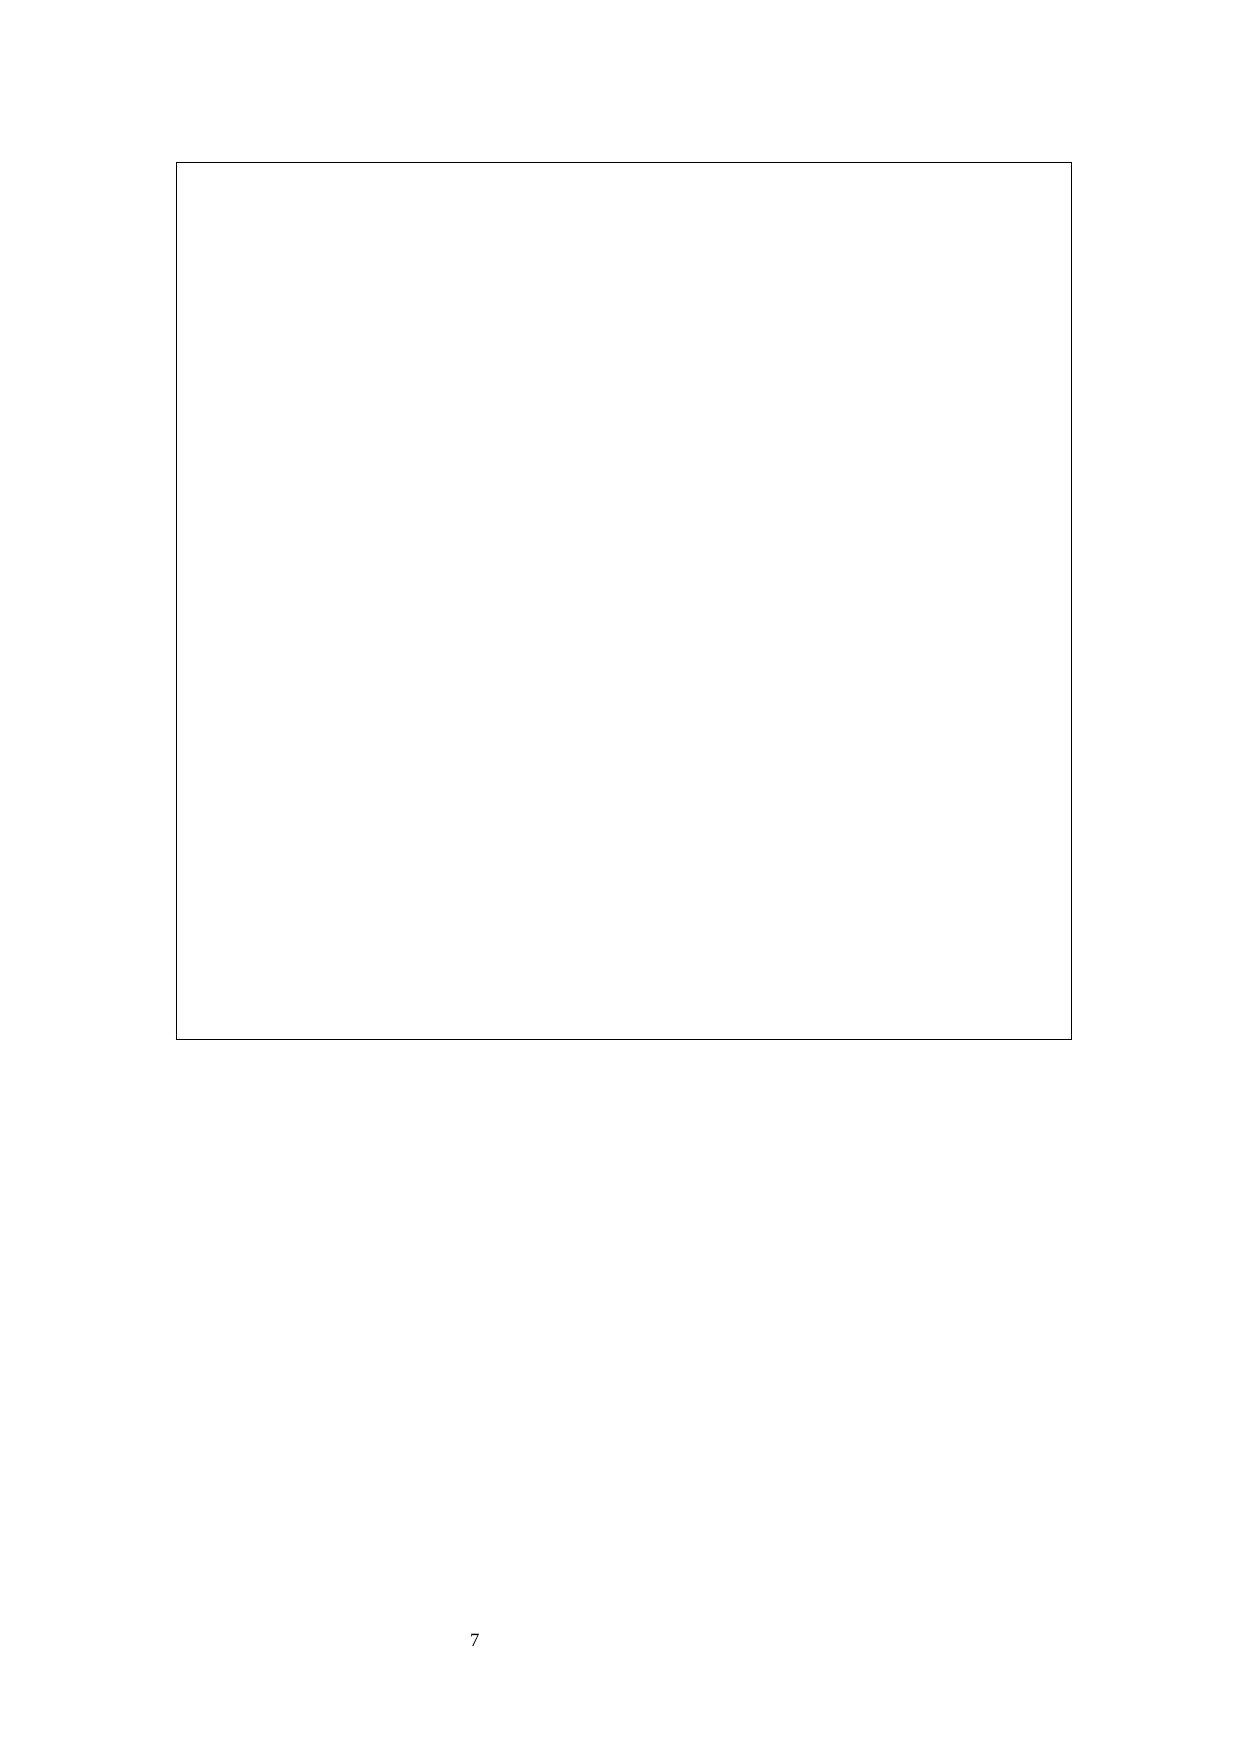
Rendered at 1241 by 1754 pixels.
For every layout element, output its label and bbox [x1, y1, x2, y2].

table_cell [177, 163, 1071, 1039]
